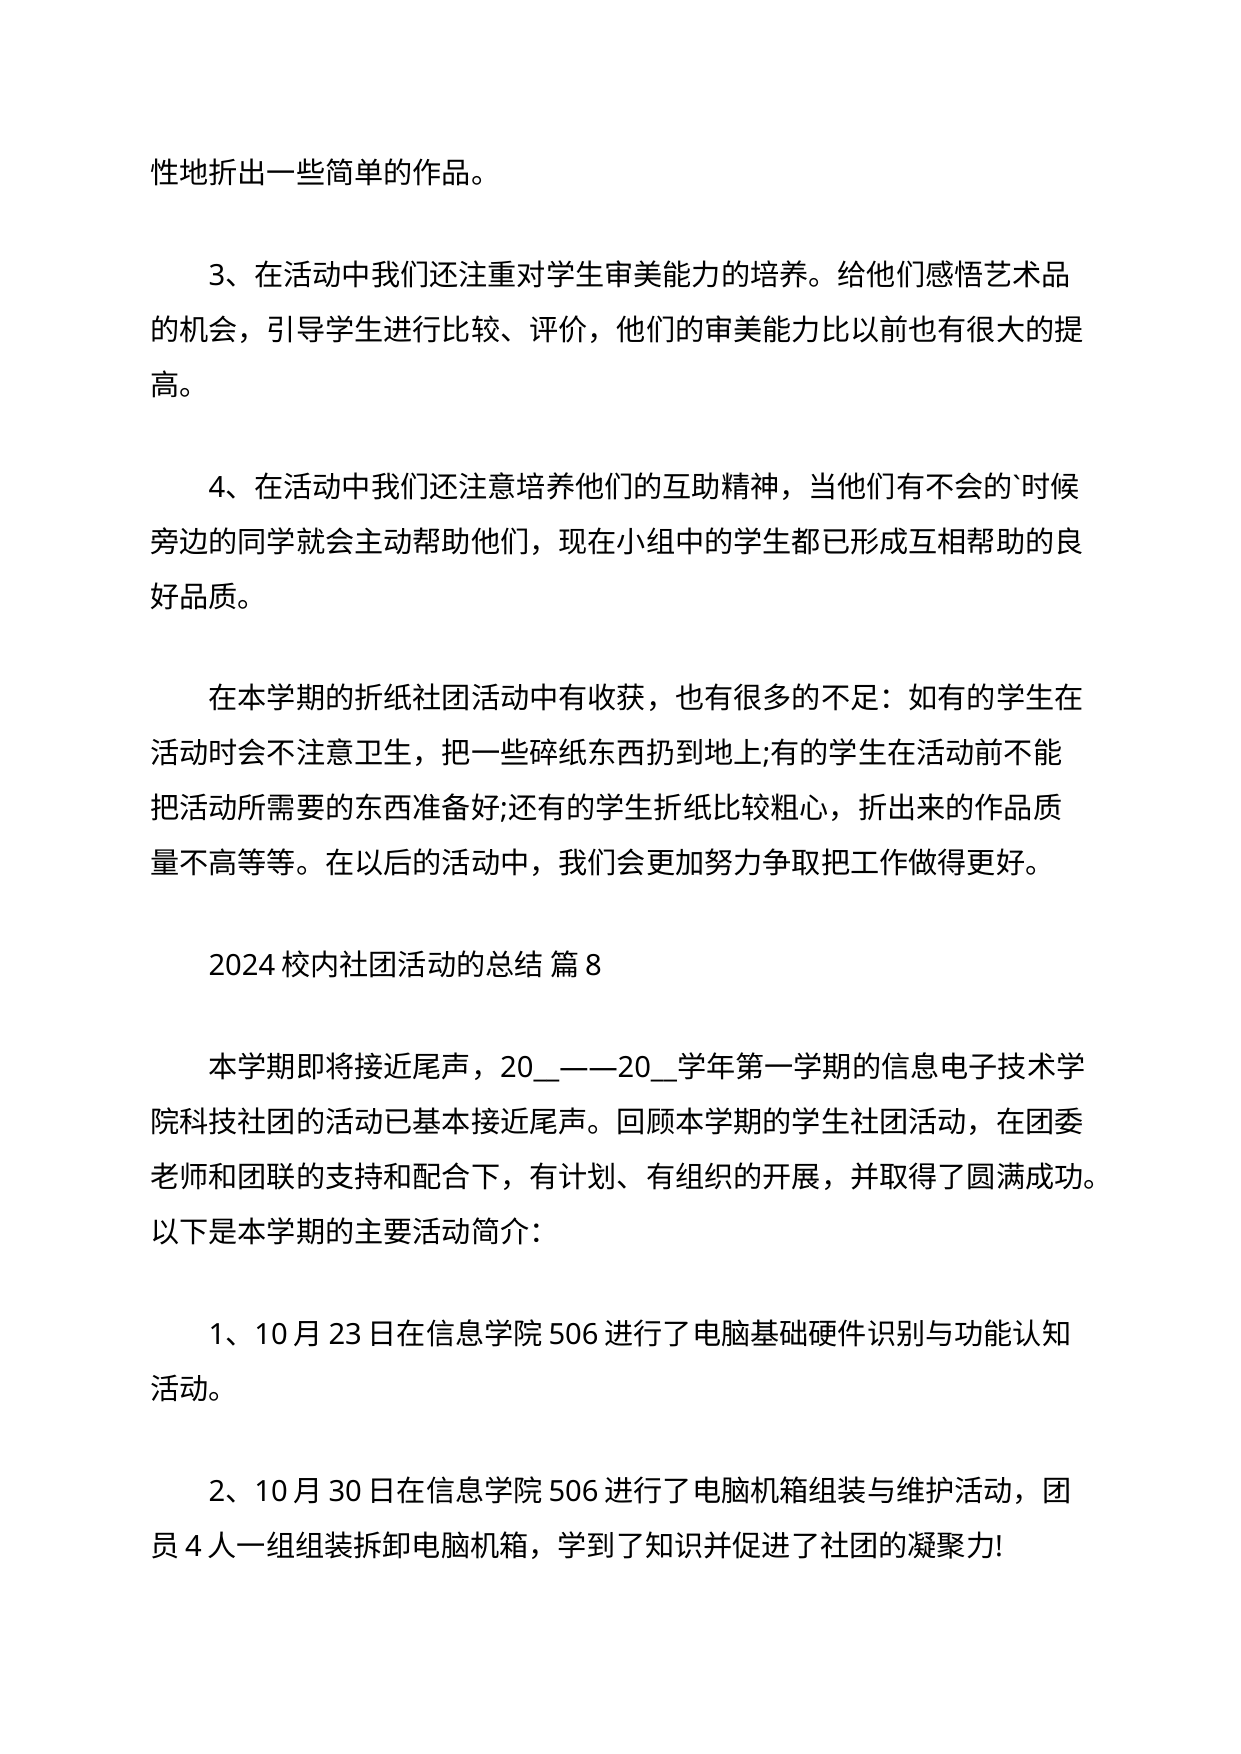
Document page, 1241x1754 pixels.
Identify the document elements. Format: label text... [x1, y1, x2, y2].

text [150, 150, 1090, 192]
text 2、10月30日在信息学院506进行了电脑机箱组装与维护活动，团员4人一组组装拆卸电脑机箱，学到了知识并促进了社团的凝聚力! [150, 1467, 1090, 1564]
text 3、在活动中我们还注重对学生审美能力的培养。给他们感悟艺术品的机会，引导学生进行比较、评价，他们的审美能力比以前也有很大的提高。 [150, 252, 1090, 404]
text 2024校内社团活动的总结 篇8 [150, 942, 1090, 984]
text 1、10月23日在信息学院506进行了电脑基础硬件识别与功能认知活动。 [150, 1310, 1090, 1408]
text 在本学期的折纸社团活动中有收获，也有很多的不足：如有的学生在活动时会不注意卫生，把一些碎纸东西扔到地上;有的学生在活动前不能把活动所需要的东西准备好;还有的学生折纸比较粗心，折出来的作品质量不高等等。在以后的活动中，我们会更加努力争取把工作做得更好。 [150, 675, 1090, 882]
text 4、在活动中我们还注意培养他们的互助精神，当他们有不会的`时候旁边的同学就会主动帮助他们，现在小组中的学生都已形成互相帮助的良好品质。 [150, 463, 1090, 616]
text 本学期即将接近尾声，20__——20__学年第一学期的信息电子技术学院科技社团的活动已基本接近尾声。回顾本学期的学生社团活动，在团委老师和团联的支持和配合下，有计划、有组织的开展，并取得了圆满成功。以下是本学期的主要活动简介： [150, 1044, 1090, 1251]
